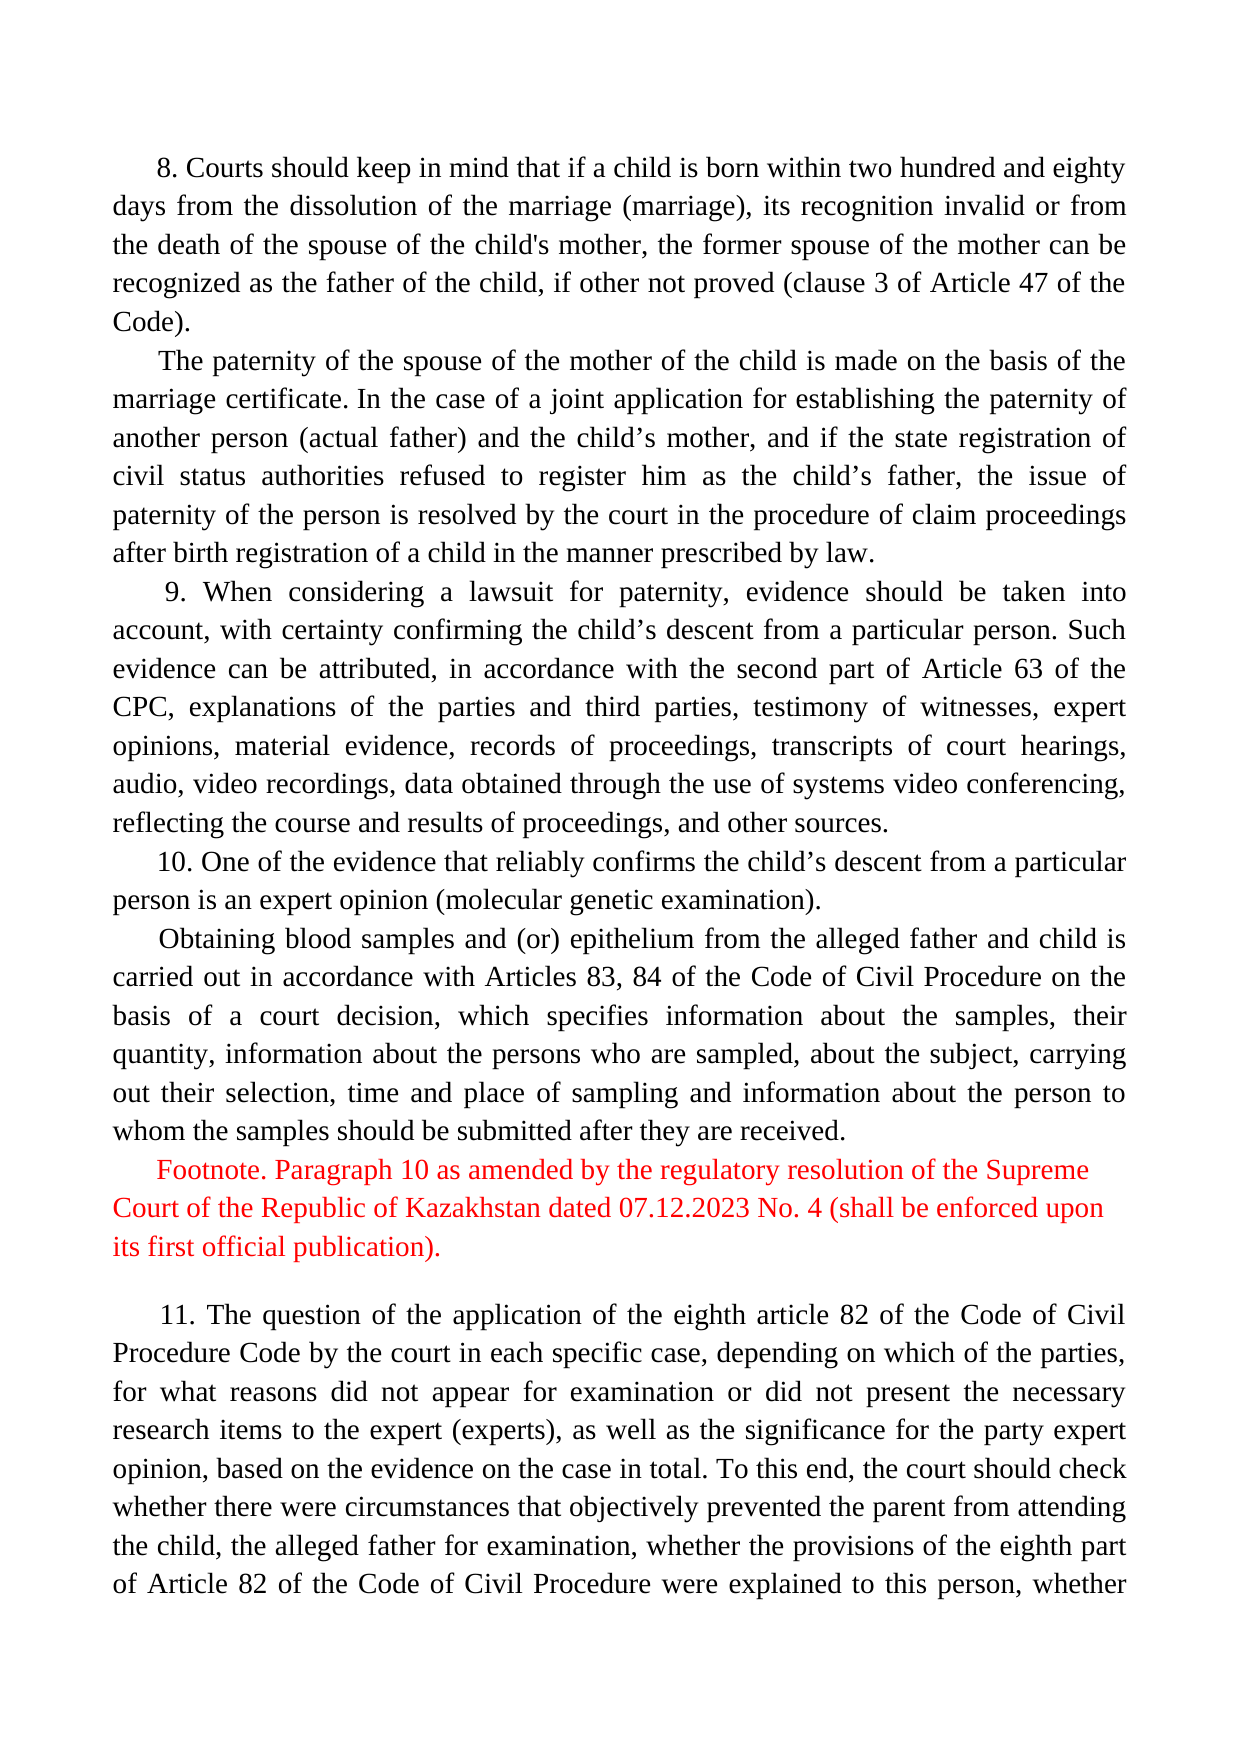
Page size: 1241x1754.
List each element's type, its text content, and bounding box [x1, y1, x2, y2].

text 9. When considering a lawsuit for paternity, evidence should be taken into account, with certainty confirming the child’s descent from a particular person. Such evidence can be attributed, in accordance with the second part of Article 63 of the CPC, explanations of the parties and third parties, testimony of witnesses, expert opinions, material evidence, records of proceedings, transcripts of court hearings, audio, video recordings, data obtained through the use of systems video conferencing, reflecting the course and results of proceedings, and other sources. [112, 574, 1128, 839]
text 8. Courts should keep in mind that if a child is born within two hundred and eighty days from the dissolution of the marriage (marriage), its recognition invalid or from the death of the spouse of the child's mother, the former spouse of the mother can be recognized as the father of the child, if other not proved (clause 3 of Article 47 of the Code). [112, 150, 1128, 338]
text 10. One of the evidence that reliably confirms the child’s descent from a particular person is an expert opinion (molecular genetic examination). [112, 844, 1128, 916]
text Obtaining blood samples and (or) epithelium from the alleged father and child is carried out in accordance with Articles 83, 84 of the Code of Civil Procedure on the basis of a court decision, which specifies information about the samples, their quantity, information about the persons who are sampled, about the subject, carrying out their selection, time and place of sampling and information about the person to whom the samples should be submitted after they are received. [112, 921, 1128, 1147]
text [112, 1297, 1128, 1600]
text The paternity of the spouse of the mother of the child is made on the basis of the marriage certificate. In the case of a joint application for establishing the paternity of another person (actual father) and the child’s mother, and if the state registration of civil status authorities refused to register him as the child’s father, the issue of paternity of the person is resolved by the court in the procedure of claim proceedings after birth registration of a child in the manner prescribed by law. [112, 343, 1128, 569]
text Footnote. Paragraph 10 as amended by the regulatory resolution of the Supreme Court of the Republic of Kazakhstan dated 07.12.2023 No. 4 (shall be enforced upon its first official publication). [112, 1152, 1128, 1293]
